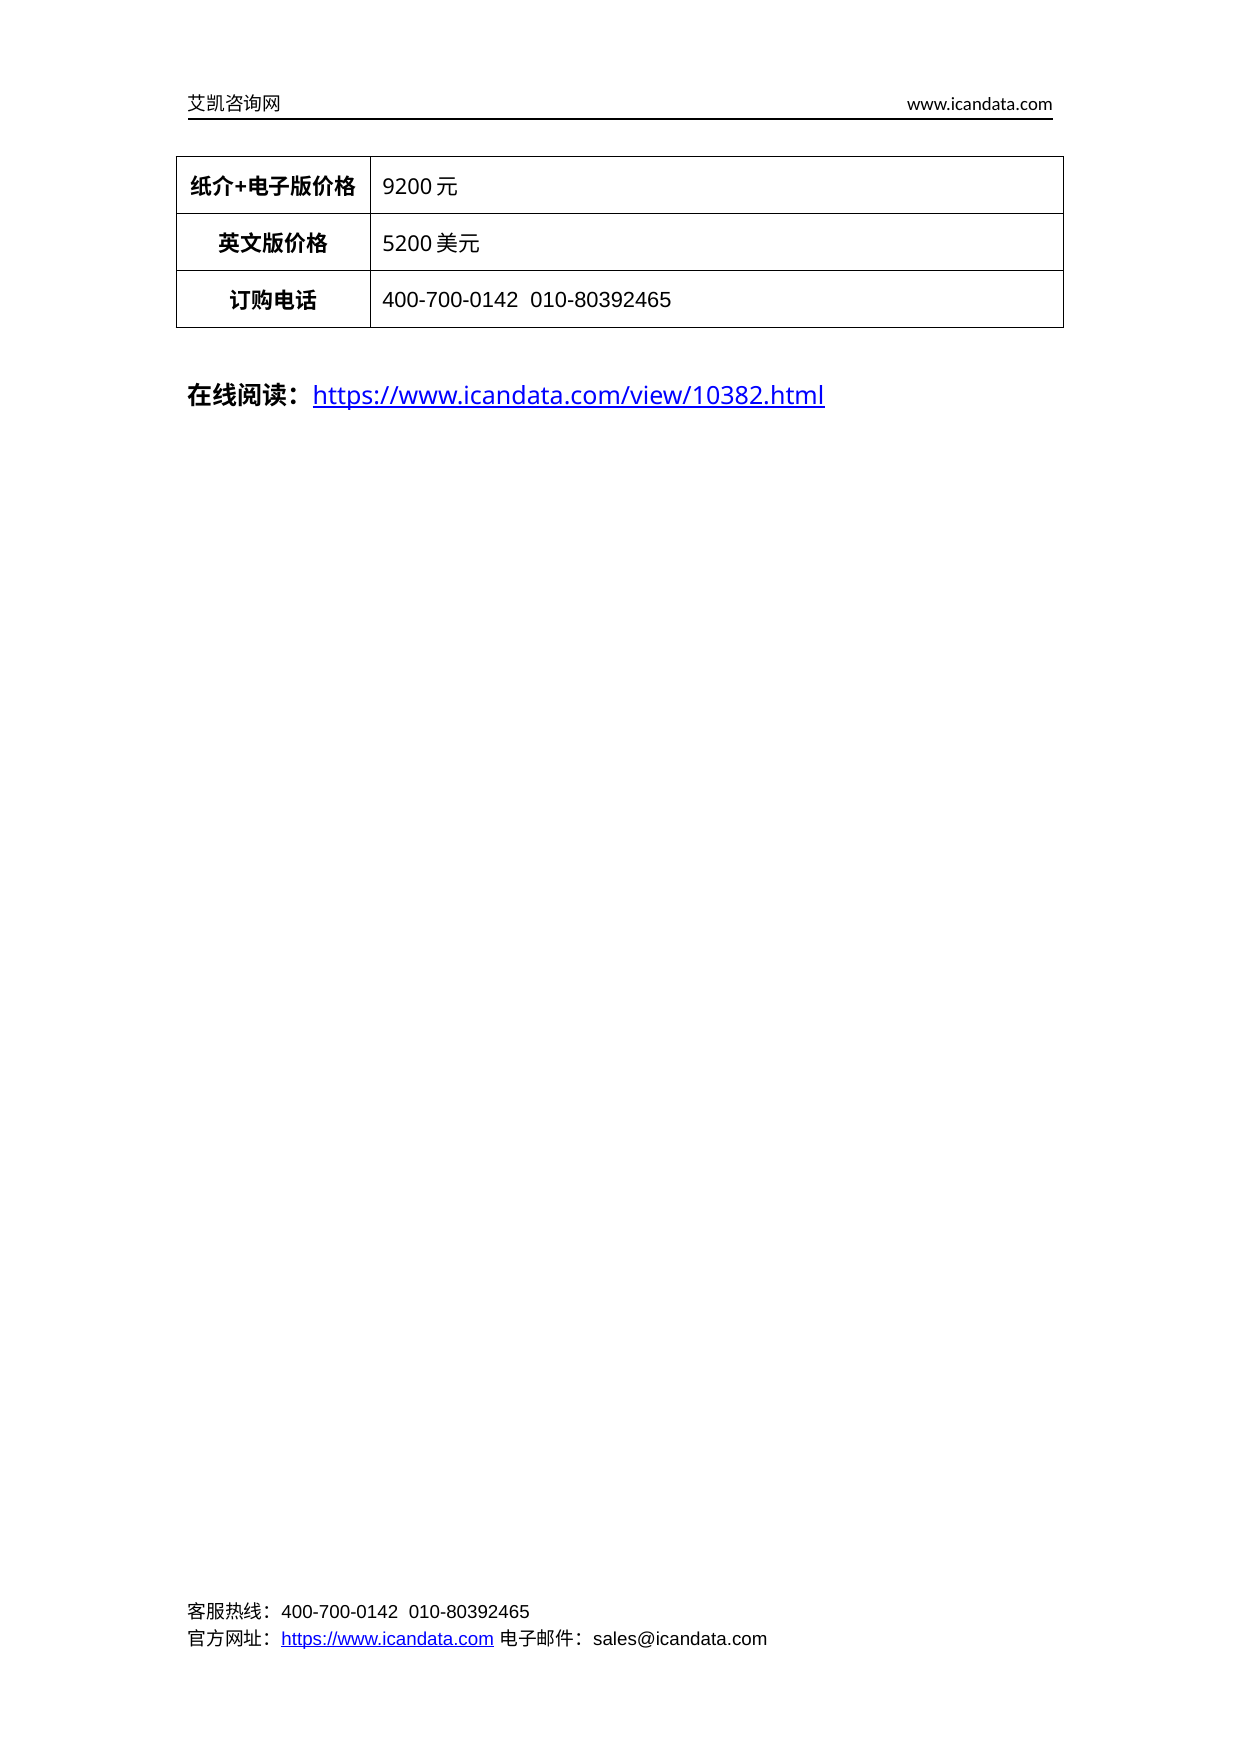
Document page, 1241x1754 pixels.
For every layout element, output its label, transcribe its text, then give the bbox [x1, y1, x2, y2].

table_cell 400-700-0142 010-80392465 [371, 271, 1063, 327]
table_cell 英文版价格 [177, 214, 370, 270]
table_cell 订购电话 [177, 271, 370, 327]
table_cell 5200美元 [371, 214, 1063, 270]
table_cell 9200元 [371, 157, 1063, 213]
table_cell 纸介+电子版价格 [177, 157, 370, 213]
text 在线阅读：https://www.icandata.com/view/10382.html [187, 361, 1053, 426]
